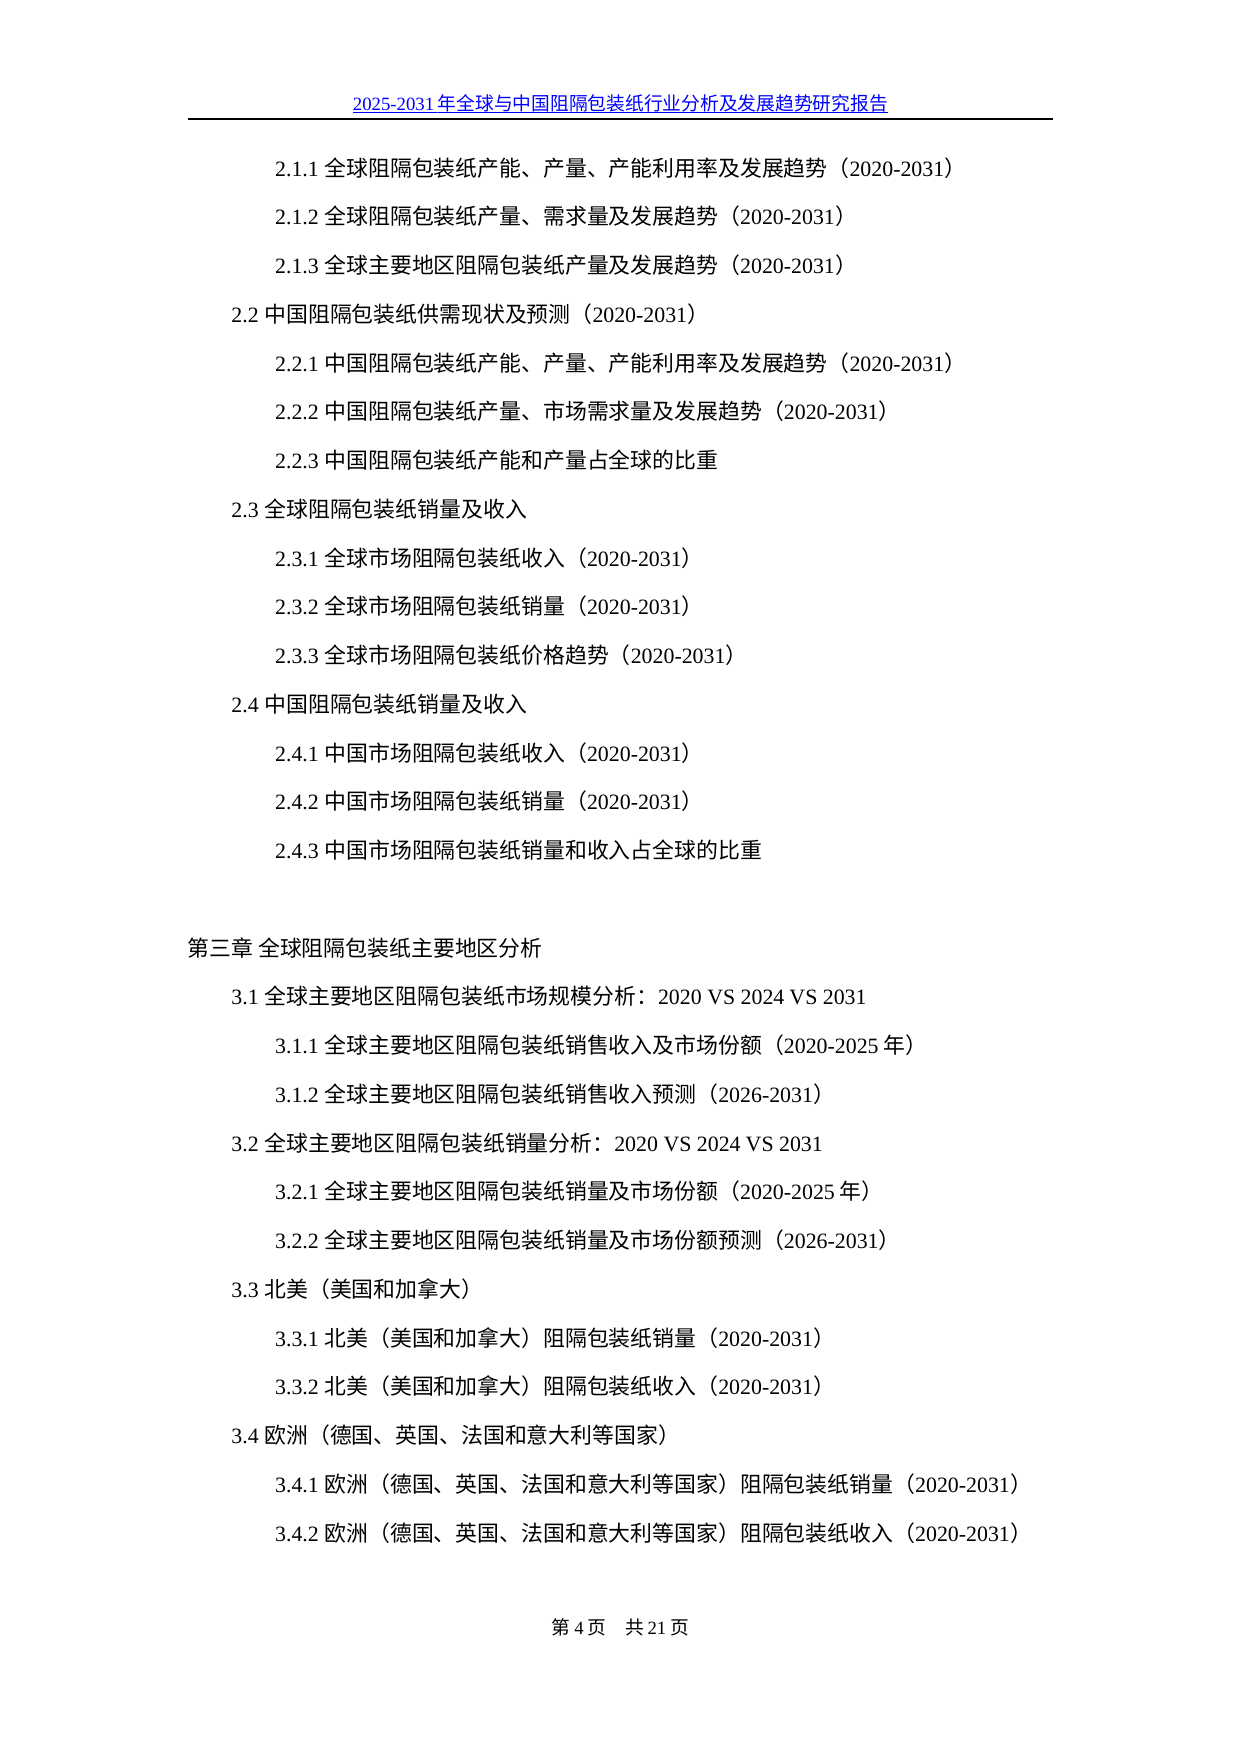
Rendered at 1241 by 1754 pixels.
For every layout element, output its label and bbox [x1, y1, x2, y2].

text [187, 150, 1053, 1548]
